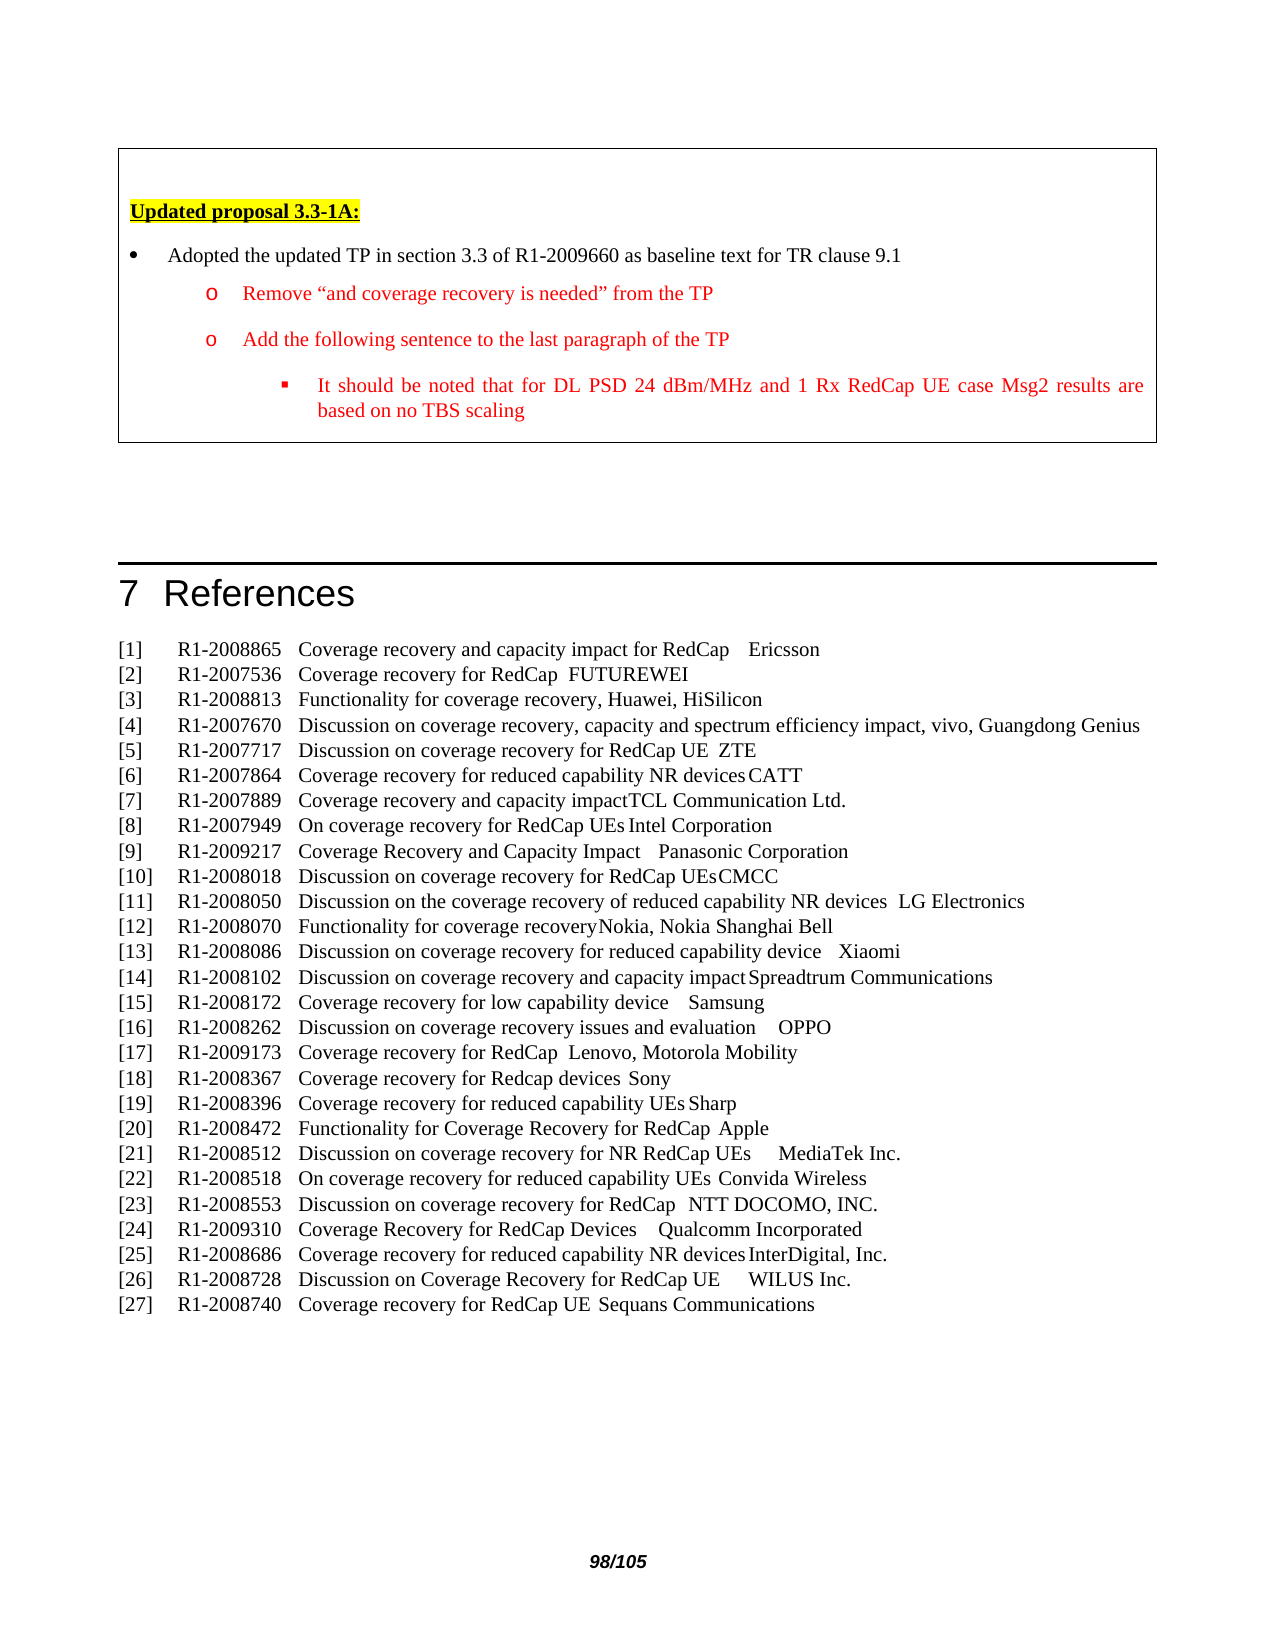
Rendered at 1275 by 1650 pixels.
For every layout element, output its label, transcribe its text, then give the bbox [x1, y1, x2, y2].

list R1-2009173 Coverage recovery for RedCap Lenovo, Motorola Mobility [118, 1040, 1157, 1064]
list R1-2008172 Coverage recovery for low capability device Samsung [118, 990, 1157, 1014]
list R1-2008262 Discussion on coverage recovery issues and evaluation OPPO [118, 1015, 1157, 1039]
list R1-2008686 Coverage recovery for reduced capability NR devices InterDigital, Inc. [118, 1242, 1157, 1266]
list R1-2008740 Coverage recovery for RedCap UE Sequans Communications [118, 1292, 1157, 1316]
list R1-2008728 Discussion on Coverage Recovery for RedCap UE WILUS Inc. [118, 1267, 1157, 1291]
list R1-2008553 Discussion on coverage recovery for RedCap NTT DOCOMO, INC. [118, 1191, 1157, 1216]
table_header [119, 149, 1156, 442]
list R1-2008102 Discussion on coverage recovery and capacity impact Spreadtrum Communications [118, 964, 1157, 989]
subtitle References [118, 565, 1157, 615]
list R1-2007536 Coverage recovery for RedCap FUTUREWEI [118, 662, 1157, 686]
list R1-2007670 Discussion on coverage recovery, capacity and spectrum efficiency impact, vivo, Guangdong Genius [118, 712, 1157, 737]
list R1-2009217 Coverage Recovery and Capacity Impact Panasonic Corporation [118, 838, 1157, 863]
list R1-2007889 Coverage recovery and capacity impact TCL Communication Ltd. [118, 788, 1157, 812]
list R1-2008018 Discussion on coverage recovery for RedCap UEs CMCC [118, 864, 1157, 888]
list R1-2008518 On coverage recovery for reduced capability UEs Convida Wireless [118, 1166, 1157, 1190]
list R1-2008367 Coverage recovery for Redcap devices Sony [118, 1065, 1157, 1089]
list R1-2008813 Functionality for coverage recovery, Huawei, HiSilicon [118, 687, 1157, 711]
list R1-2008396 Coverage recovery for reduced capability UEs Sharp [118, 1091, 1157, 1115]
list R1-2007717 Discussion on coverage recovery for RedCap UE ZTE [118, 738, 1157, 762]
list R1-2008050 Discussion on the coverage recovery of reduced capability NR devices LG Electronics [118, 889, 1157, 913]
list R1-2008070 Functionality for coverage recovery Nokia, Nokia Shanghai Bell [118, 914, 1157, 938]
list R1-2008512 Discussion on coverage recovery for NR RedCap UEs MediaTek Inc. [118, 1141, 1157, 1165]
list R1-2008086 Discussion on coverage recovery for reduced capability device Xiaomi [118, 939, 1157, 963]
list R1-2007949 On coverage recovery for RedCap UEs Intel Corporation [118, 813, 1157, 837]
list R1-2007864 Coverage recovery for reduced capability NR devices CATT [118, 763, 1157, 787]
list R1-2009310 Coverage Recovery for RedCap Devices Qualcomm Incorporated [118, 1217, 1157, 1241]
list R1-2008865 Coverage recovery and capacity impact for RedCap Ericsson [118, 637, 1157, 661]
list R1-2008472 Functionality for Coverage Recovery for RedCap Apple [118, 1116, 1157, 1140]
